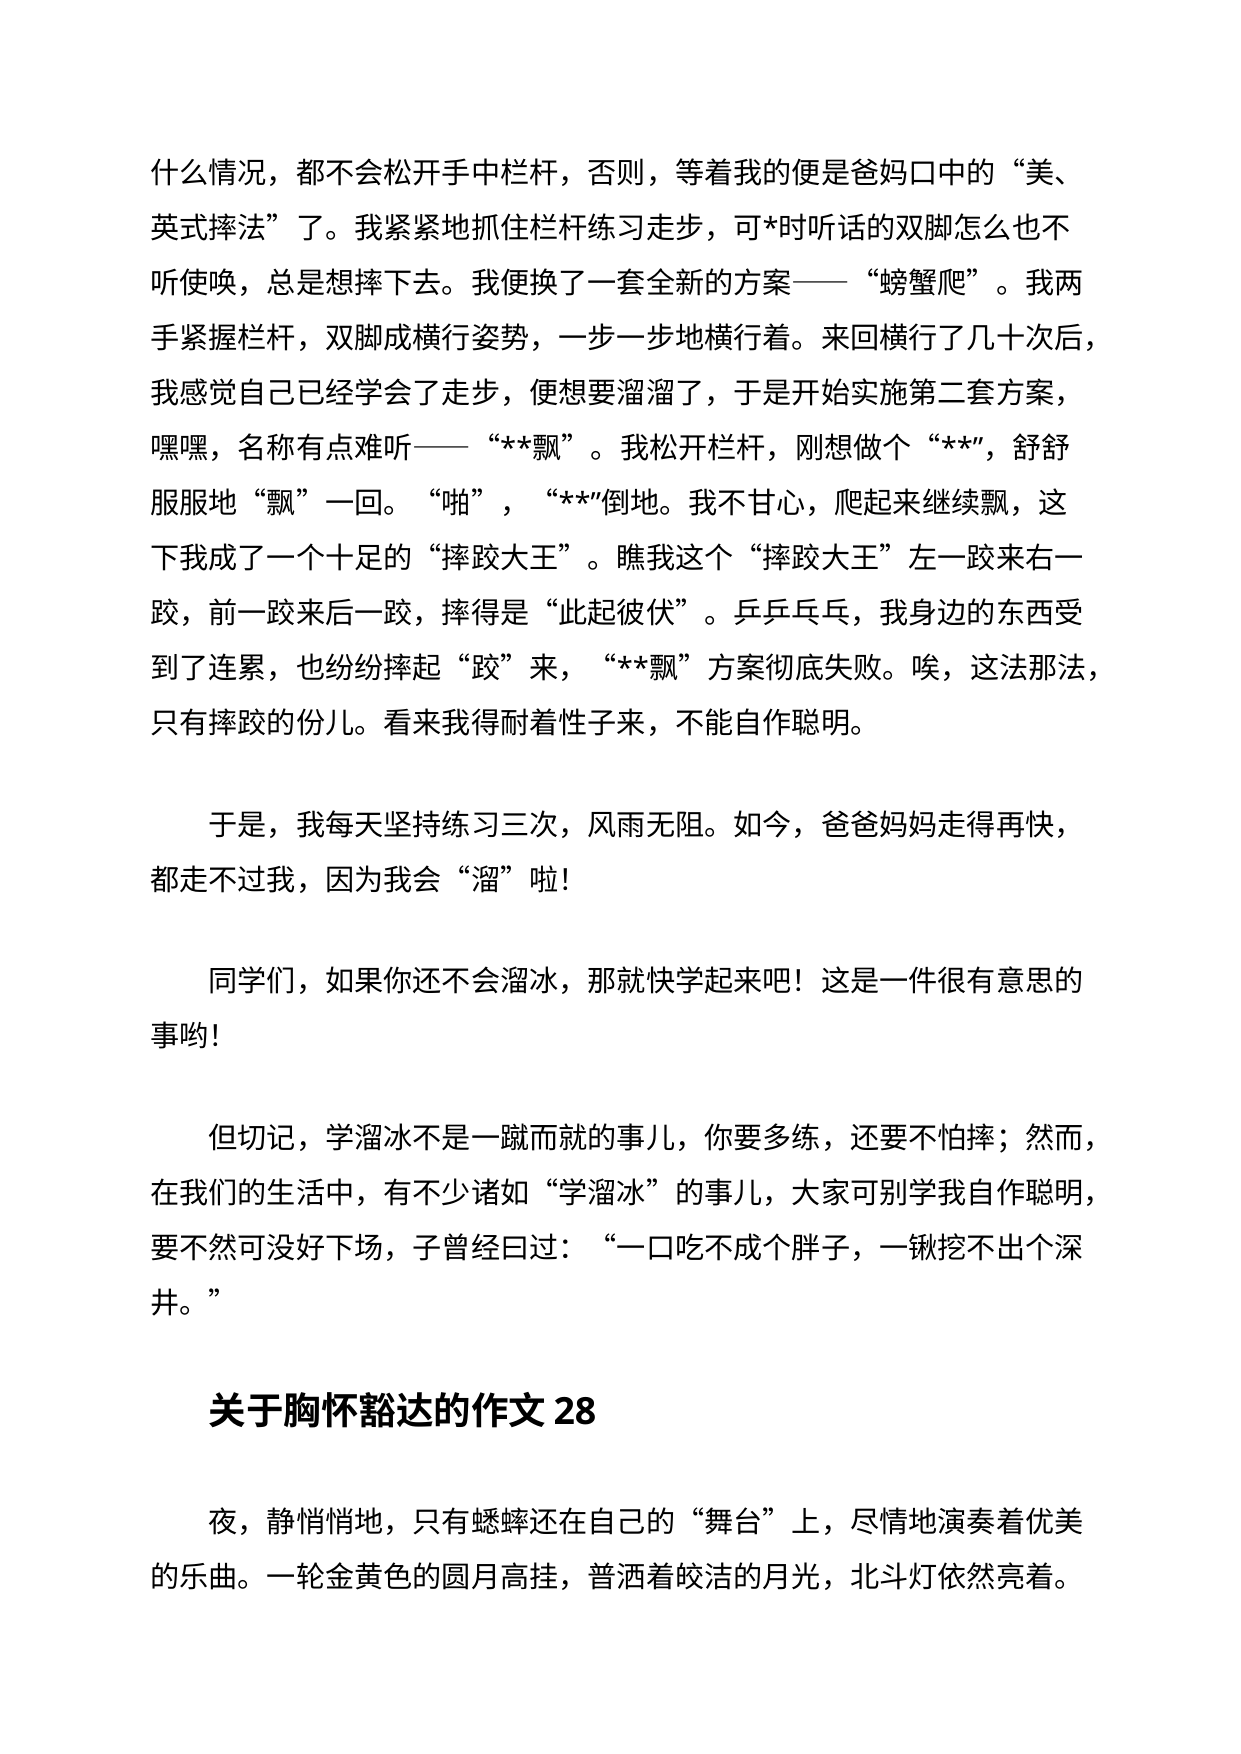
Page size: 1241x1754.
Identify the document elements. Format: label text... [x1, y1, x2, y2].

text 于是，我每天坚持练习三次，风雨无阻。如今，爸爸妈妈走得再快，都走不过我，因为我会“溜”啦！ [150, 801, 1090, 898]
text 同学们，如果你还不会溜冰，那就快学起来吧！这是一件很有意思的事哟！ [150, 958, 1090, 1055]
text 关于胸怀豁达的作文28 [150, 1381, 1090, 1435]
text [150, 150, 1090, 742]
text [150, 1498, 1090, 1596]
text 但切记，学溜冰不是一蹴而就的事儿，你要多练，还要不怕摔；然而，在我们的生活中，有不少诸如“学溜冰”的事儿，大家可别学我自作聪明，要不然可没好下场，子曾经曰过：“一口吃不成个胖子，一锹挖不出个深井。” [150, 1114, 1090, 1321]
